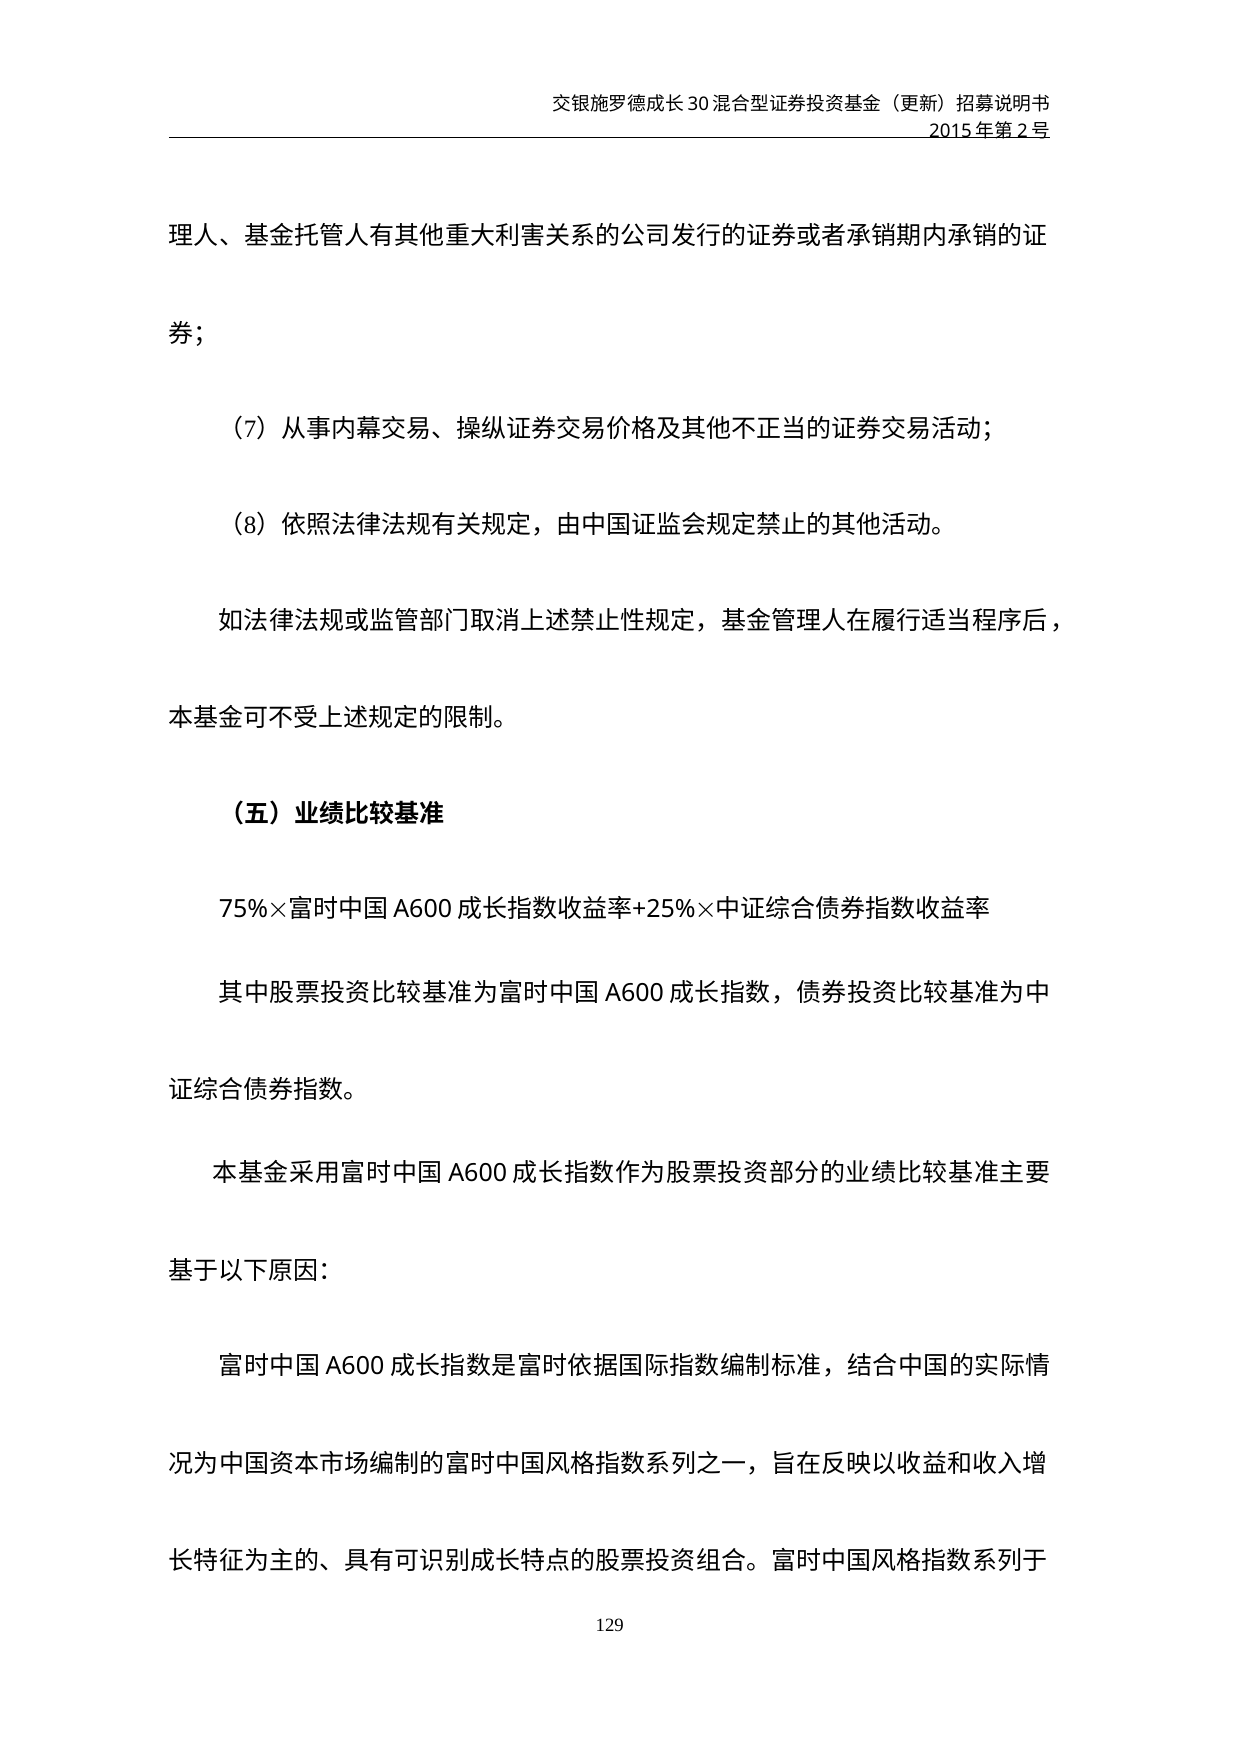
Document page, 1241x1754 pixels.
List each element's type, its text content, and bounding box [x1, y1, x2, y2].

text （8）依照法律法规有关规定，由中国证监会规定禁止的其他活动。 [169, 490, 1050, 555]
text 如法律法规或监管部门取消上述禁止性规定，基金管理人在履行适当程序后，本基金可不受上述规定的限制。 [169, 586, 1050, 748]
text 75%富时中国A600成长指数收益率+25%中证综合债券指数收益率 [169, 874, 1050, 939]
text 其中股票投资比较基准为富时中国A600成长指数，债券投资比较基准为中证综合债券指数。 [169, 958, 1050, 1120]
text 本基金采用富时中国A600成长指数作为股票投资部分的业绩比较基准主要基于以下原因： [169, 1138, 1050, 1301]
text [169, 201, 1050, 364]
text （7）从事内幕交易、操纵证券交易价格及其他不正当的证券交易活动； [169, 394, 1050, 459]
text （五）业绩比较基准 [169, 779, 1050, 844]
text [169, 1331, 1050, 1591]
